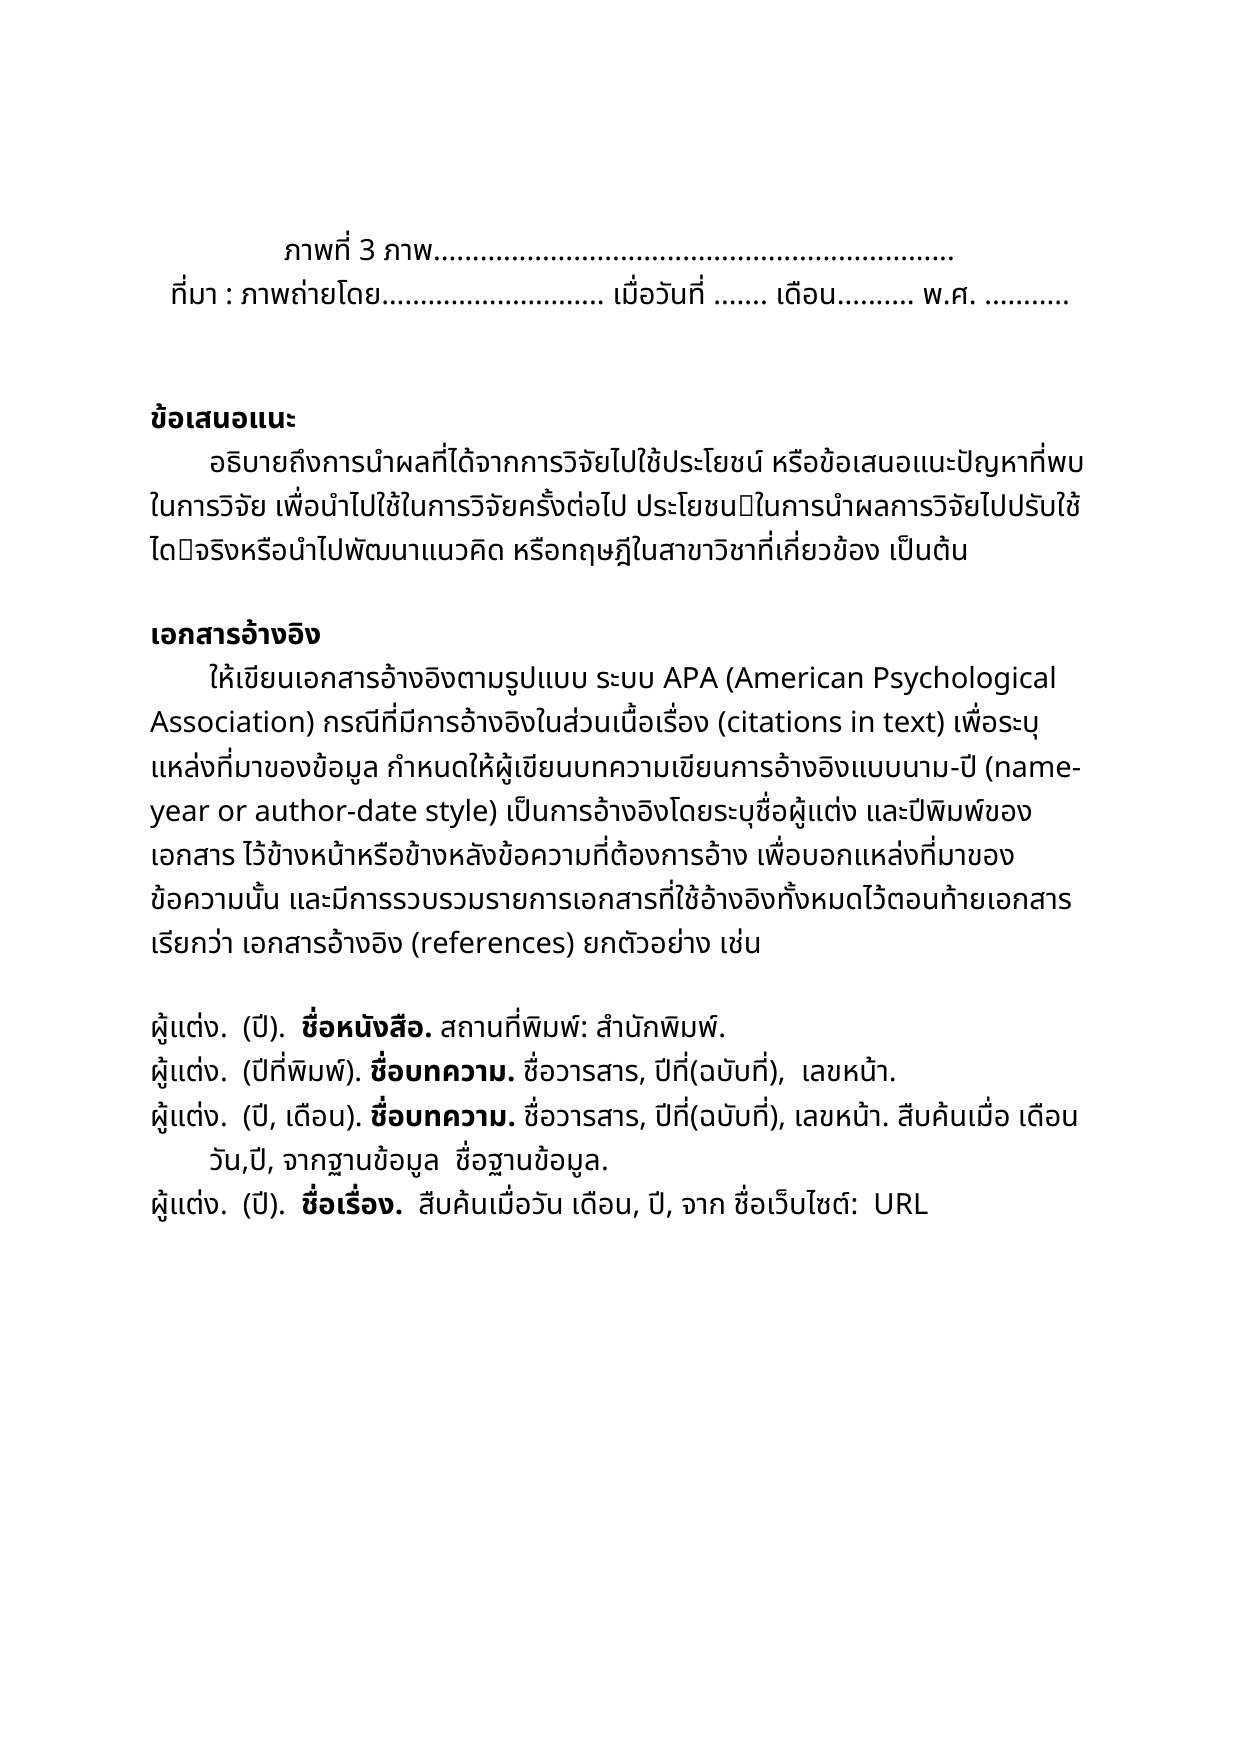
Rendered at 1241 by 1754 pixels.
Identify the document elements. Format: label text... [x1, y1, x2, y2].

text ผู้แต่ง. (ปี). ชื่อเรื่อง. สืบค้นเมื่อวัน เดือน, ปี, จาก ชื่อเว็บไซต์: URL [150, 1183, 1090, 1228]
text ผู้แต่ง. (ปี). ชื่อหนังสือ. สถานที่พิมพ์: สำนักพิมพ์. [150, 1006, 1090, 1051]
text ผู้แต่ง. (ปี, เดือน). ชื่อบทความ. ชื่อวารสาร, ปีที่(ฉบับที่), เลขหน้า. สืบค้นเมื่อ เดือน วัน,ปี, จากฐานข้อมูล ชื่อฐานข้อมูล. [150, 1095, 1090, 1183]
text ผู้แต่ง. (ปีที่พิมพ์). ชื่อบทความ. ชื่อวารสาร, ปีที่(ฉบับที่), เลขหน้า. [150, 1051, 1090, 1095]
text ภาพที่ 3 ภาพ................................................................... [150, 229, 1090, 274]
text ให้เขียนเอกสารอ้างอิงตามรูปแบบ ระบบ APA (American Psychological Association) กรณีที่มีการอ้างอิงในส่วนเนื้อเรื่อง (citations in text) เพื่อระบุแหล่งที่มาของข้อมูล กำหนดให้ผู้เขียนบทความเขียนการอ้างอิงแบบนาม-ปี (name-year or author-date style) เป็นการอ้างอิงโดยระบุชื่อผู้แต่ง และปีพิมพ์ของเอกสาร ไว้ข้างหน้าหรือข้างหลังข้อความที่ต้องการอ้าง เพื่อบอกแหล่งที่มาของข้อความนั้น และมีการรวบรวมรายการเอกสารที่ใช้อ้างอิงทั้งหมดไว้ตอนท้ายเอกสาร เรียกว่า เอกสารอ้างอิง (references) ยกตัวอย่าง เช่น [150, 657, 1090, 967]
text ที่มา : ภาพถ่ายโดย……………………….. เมื่อวันที่ ....... เดือน.......... พ.ศ. ........... [150, 274, 1090, 318]
text ข้อเสนอแนะ [150, 397, 1090, 441]
text อธิบายถึงการนำผลที่ได้จากการวิจัยไปใช้ประโยชน์ หรือข้อเสนอแนะปัญหาที่พบในการวิจัย เพื่อนำไปใช้ในการวิจัยครั้งต่อไป ประโยชนในการนำผลการวิจัยไปปรับใช้ไดจริงหรือนำไปพัฒนาแนวคิด หรือทฤษฎีในสาขาวิชาที่เกี่ยวข้อง เป็นต้น [150, 441, 1090, 573]
text เอกสารอ้างอิง [150, 613, 1090, 657]
